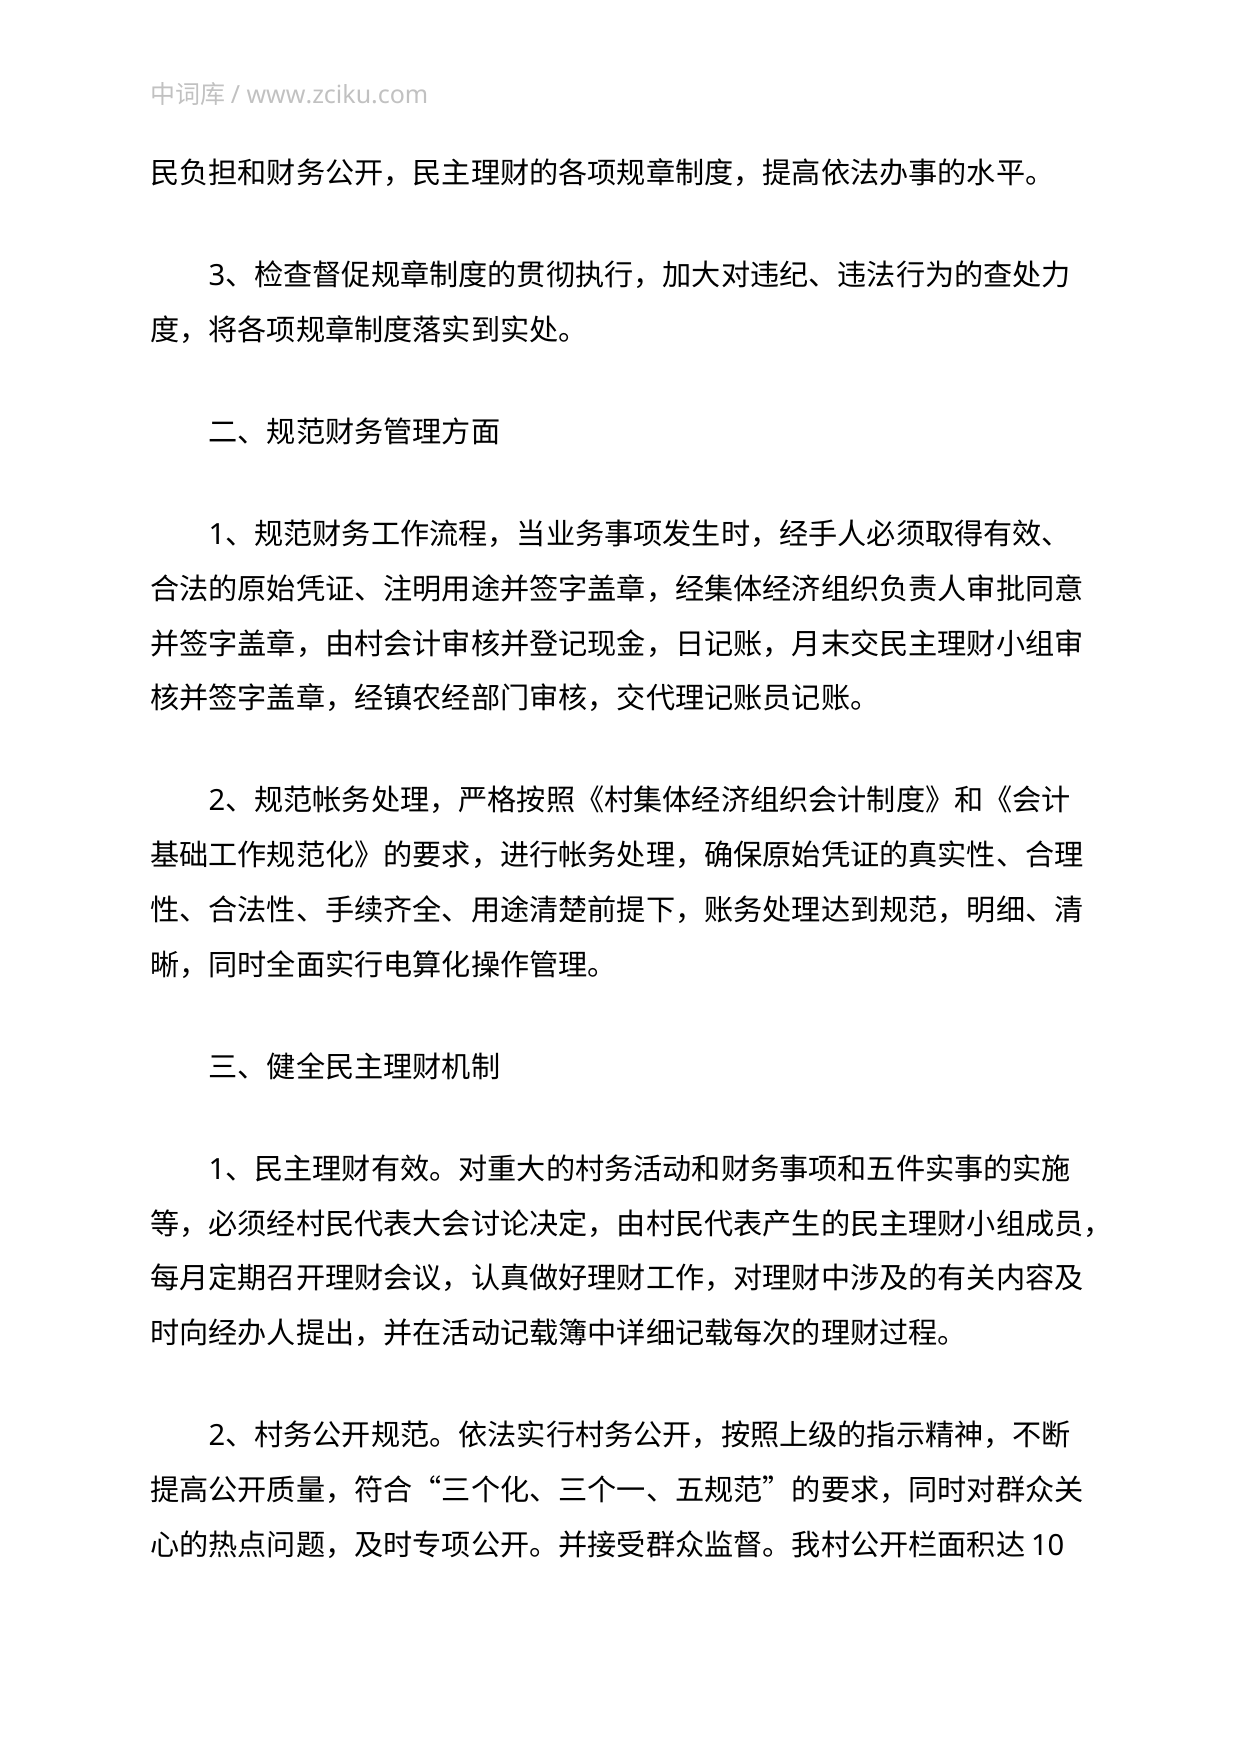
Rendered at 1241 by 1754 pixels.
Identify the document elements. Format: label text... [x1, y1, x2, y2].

text 3、检查督促规章制度的贯彻执行，加大对违纪、违法行为的查处力度，将各项规章制度落实到实处。 [150, 252, 1090, 349]
text 三、健全民主理财机制 [150, 1043, 1090, 1086]
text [150, 150, 1090, 192]
text 1、民主理财有效。对重大的村务活动和财务事项和五件实事的实施等，必须经村民代表大会讨论决定，由村民代表产生的民主理财小组成员，每月定期召开理财会议，认真做好理财工作，对理财中涉及的有关内容及时向经办人提出，并在活动记载簿中详细记载每次的理财过程。 [150, 1145, 1090, 1352]
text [150, 1412, 1090, 1564]
text 2、规范帐务处理，严格按照《村集体经济组织会计制度》和《会计基础工作规范化》的要求，进行帐务处理，确保原始凭证的真实性、合理性、合法性、手续齐全、用途清楚前提下，账务处理达到规范，明细、清晰，同时全面实行电算化操作管理。 [150, 777, 1090, 984]
text 二、规范财务管理方面 [150, 408, 1090, 451]
text 1、规范财务工作流程，当业务事项发生时，经手人必须取得有效、合法的原始凭证、注明用途并签字盖章，经集体经济组织负责人审批同意并签字盖章，由村会计审核并登记现金，日记账，月末交民主理财小组审核并签字盖章，经镇农经部门审核，交代理记账员记账。 [150, 510, 1090, 717]
